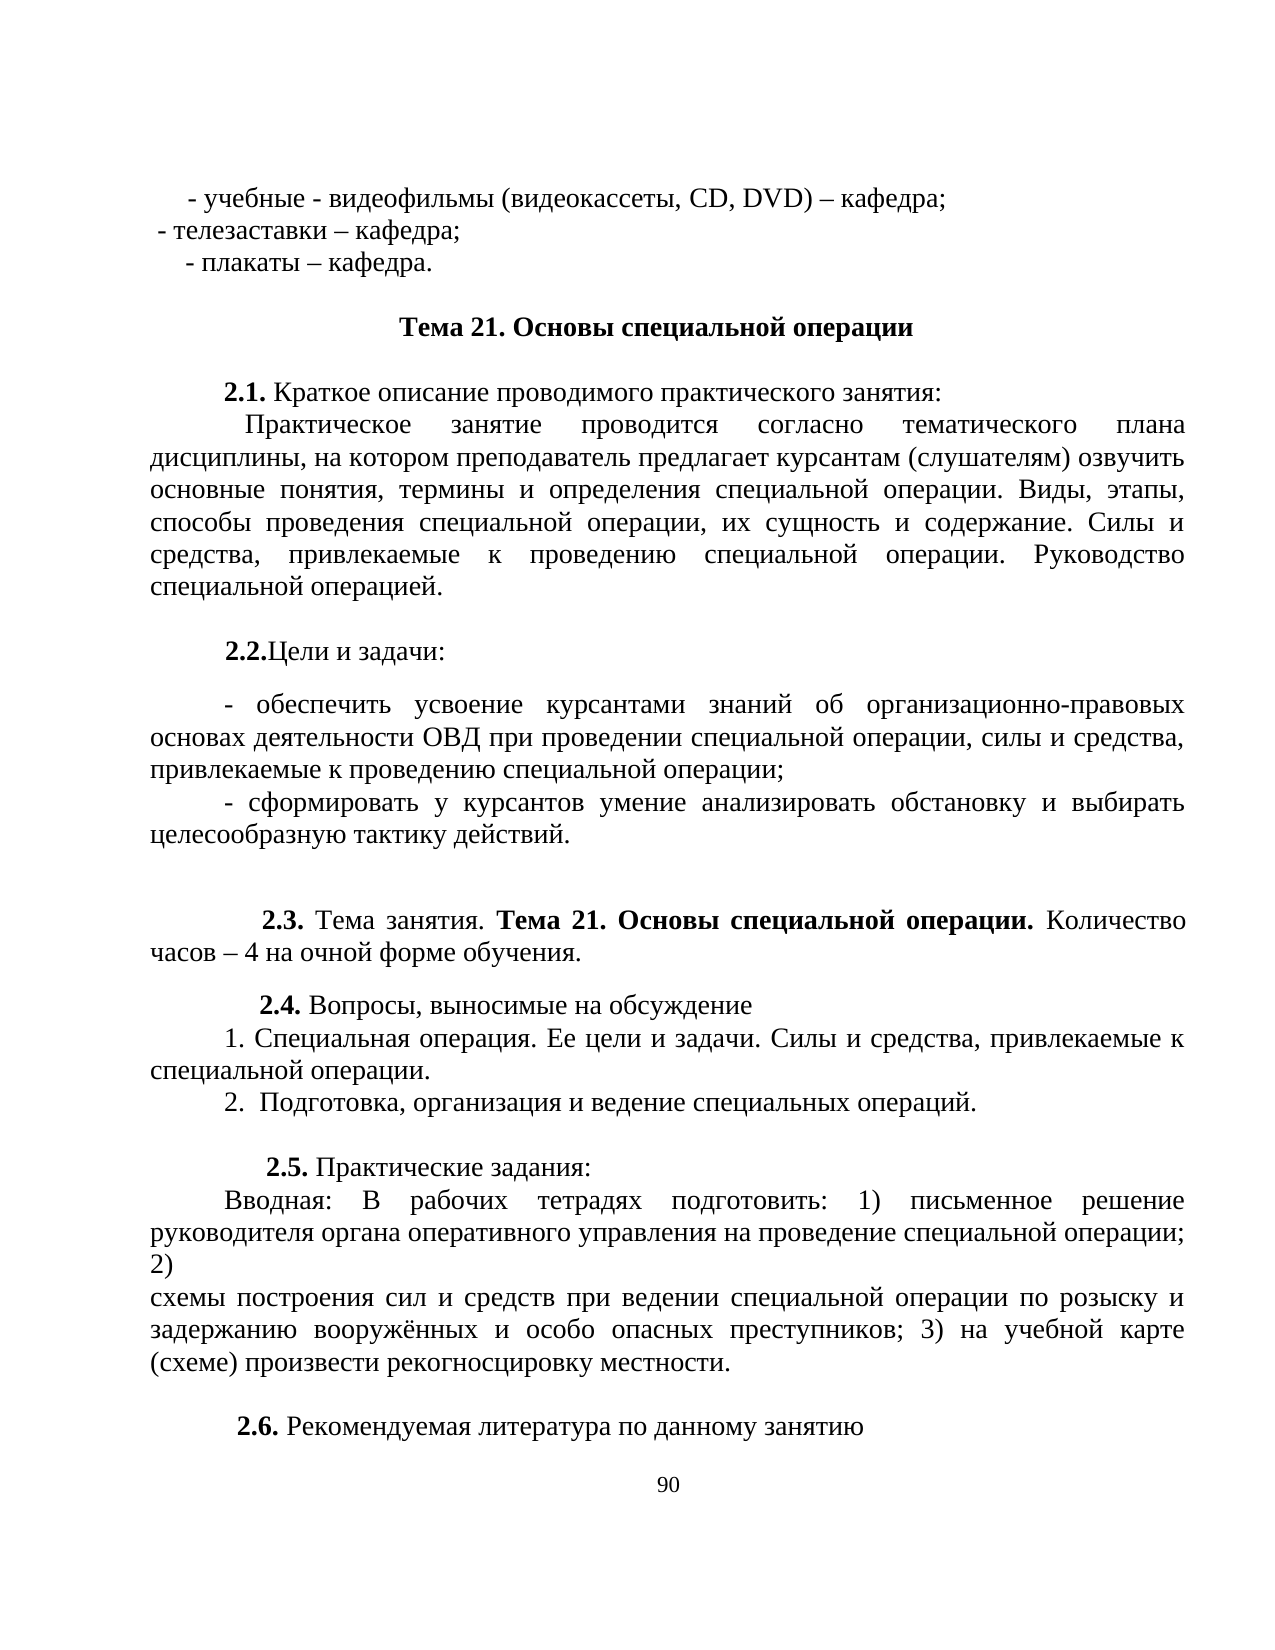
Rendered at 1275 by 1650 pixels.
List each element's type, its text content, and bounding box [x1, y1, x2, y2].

text - телезаставки – кафедра; [150, 213, 1186, 246]
text 2.6. Рекомендуемая литература по данному занятию [173, 1409, 1163, 1442]
text Тема 21. Основы специальной операции [150, 310, 1163, 343]
text - обеспечить усвоение курсантами знаний об организационно-правовых основах деятельности ОВД при проведении специальной операции, силы и средства, привлекаемые к проведению специальной операции; [150, 687, 1186, 785]
text Практическое занятие проводится согласно тематического плана дисциплины, на котором преподаватель предлагает курсантам (слушателям) озвучить основные понятия, термины и определения специальной операции. Виды, этапы, способы проведения специальной операции, их сущность и содержание. Силы и средства, привлекаемые к проведению специальной операции. Руководство специальной операцией. [150, 407, 1186, 602]
text - учебные - видеофильмы (видеокассеты, CD, DVD) – кафедра; [150, 181, 1186, 213]
text 2.4. Вопросы, выносимые на обсуждение [150, 988, 1186, 1021]
text 1. Специальная операция. Ее цели и задачи. Силы и средства, привлекаемые к специальной операции. [150, 1021, 1186, 1086]
text 2.1. Краткое описание проводимого практического занятия: [173, 375, 1163, 407]
text 2.2.Цели и задачи: [150, 634, 1186, 667]
text схемы построения сил и средств при ведении специальной операции по розыску и задержанию вооружённых и особо опасных преступников; 3) на учебной карте (схеме) произвести рекогносцировку местности. [150, 1280, 1186, 1377]
text - плакаты – кафедра. [150, 246, 1186, 278]
text 2.5. Практические задания: [150, 1150, 1186, 1183]
text Вводная: В рабочих тетрадях подготовить: 1) письменное решение руководителя органа оперативного управления на проведение специальной операции; 2) [150, 1183, 1186, 1280]
text 2.3. Тема занятия. Тема 21. Основы специальной операции. Количество часов – 4 на очной форме обучения. [150, 903, 1186, 967]
text - сформировать у курсантов умение анализировать обстановку и выбирать целесообразную тактику действий. [150, 785, 1186, 849]
text 2. Подготовка, организация и ведение специальных операций. [150, 1086, 1186, 1118]
